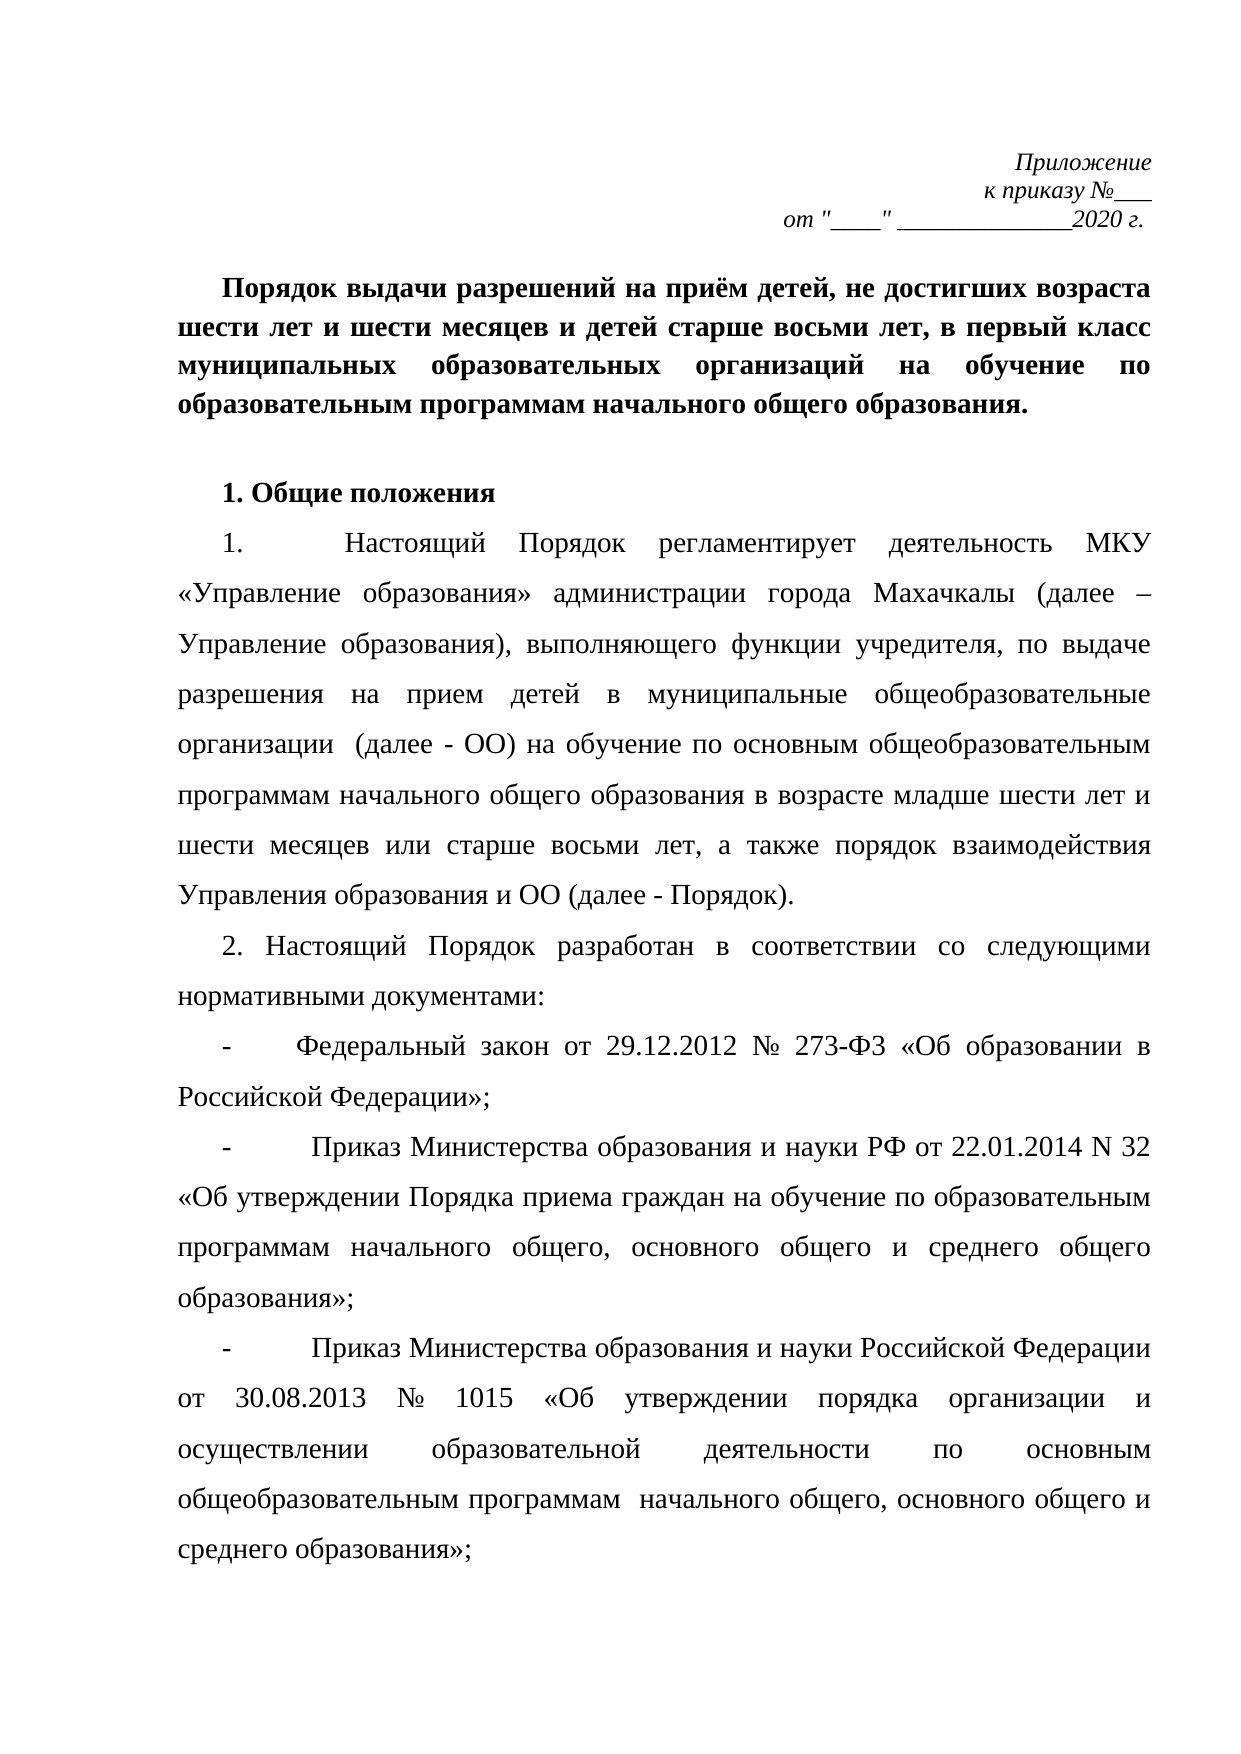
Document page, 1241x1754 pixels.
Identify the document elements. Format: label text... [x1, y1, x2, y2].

text 2. Настоящий Порядок разработан в соответствии со следующими нормативными документами: [177, 928, 1152, 1012]
text Порядок выдачи разрешений на приём детей, не достигших возраста шести лет и шести месяцев и детей старше восьми лет, в первый класс муниципальных образовательных организаций на обучение по образовательным программам начального общего образования. [177, 270, 1152, 419]
list Приказ Министерства образования и науки Российской Федерации от 30.08.2013 № 1015 «Об утверждении порядка организации и осуществлении образовательной деятельности по основным общеобразовательным программам начального общего, основного общего и среднего образования»; [177, 1330, 1152, 1565]
text к приказу №___ [177, 176, 1152, 204]
list Настоящий Порядок регламентирует деятельность МКУ «Управление образования» администрации города Махачкалы (далее – Управление образования), выполняющего функции учредителя, по выдаче разрешения на прием детей в муниципальные общеобразовательные организации (далее - ОО) на обучение по основным общеобразовательным программам начального общего образования в возрасте младше шести лет и шести месяцев или старше восьми лет, а также порядок взаимодействия Управления образования и ОО (далее - Порядок). [177, 525, 1152, 911]
list Приказ Министерства образования и науки РФ от 22.01.2014 N 32 «Об утверждении Порядка приема граждан на обучение по образовательным программам начального общего, основного общего и среднего общего образования»; [177, 1129, 1152, 1313]
list Федеральный закон от 29.12.2012 № 273-Ф3 «Об образовании в Российской Федерации»; [177, 1028, 1152, 1112]
text от "____" ______________2020 г. [177, 204, 1152, 233]
text 1. Общие положения [222, 475, 1152, 508]
text Приложение [177, 147, 1152, 176]
